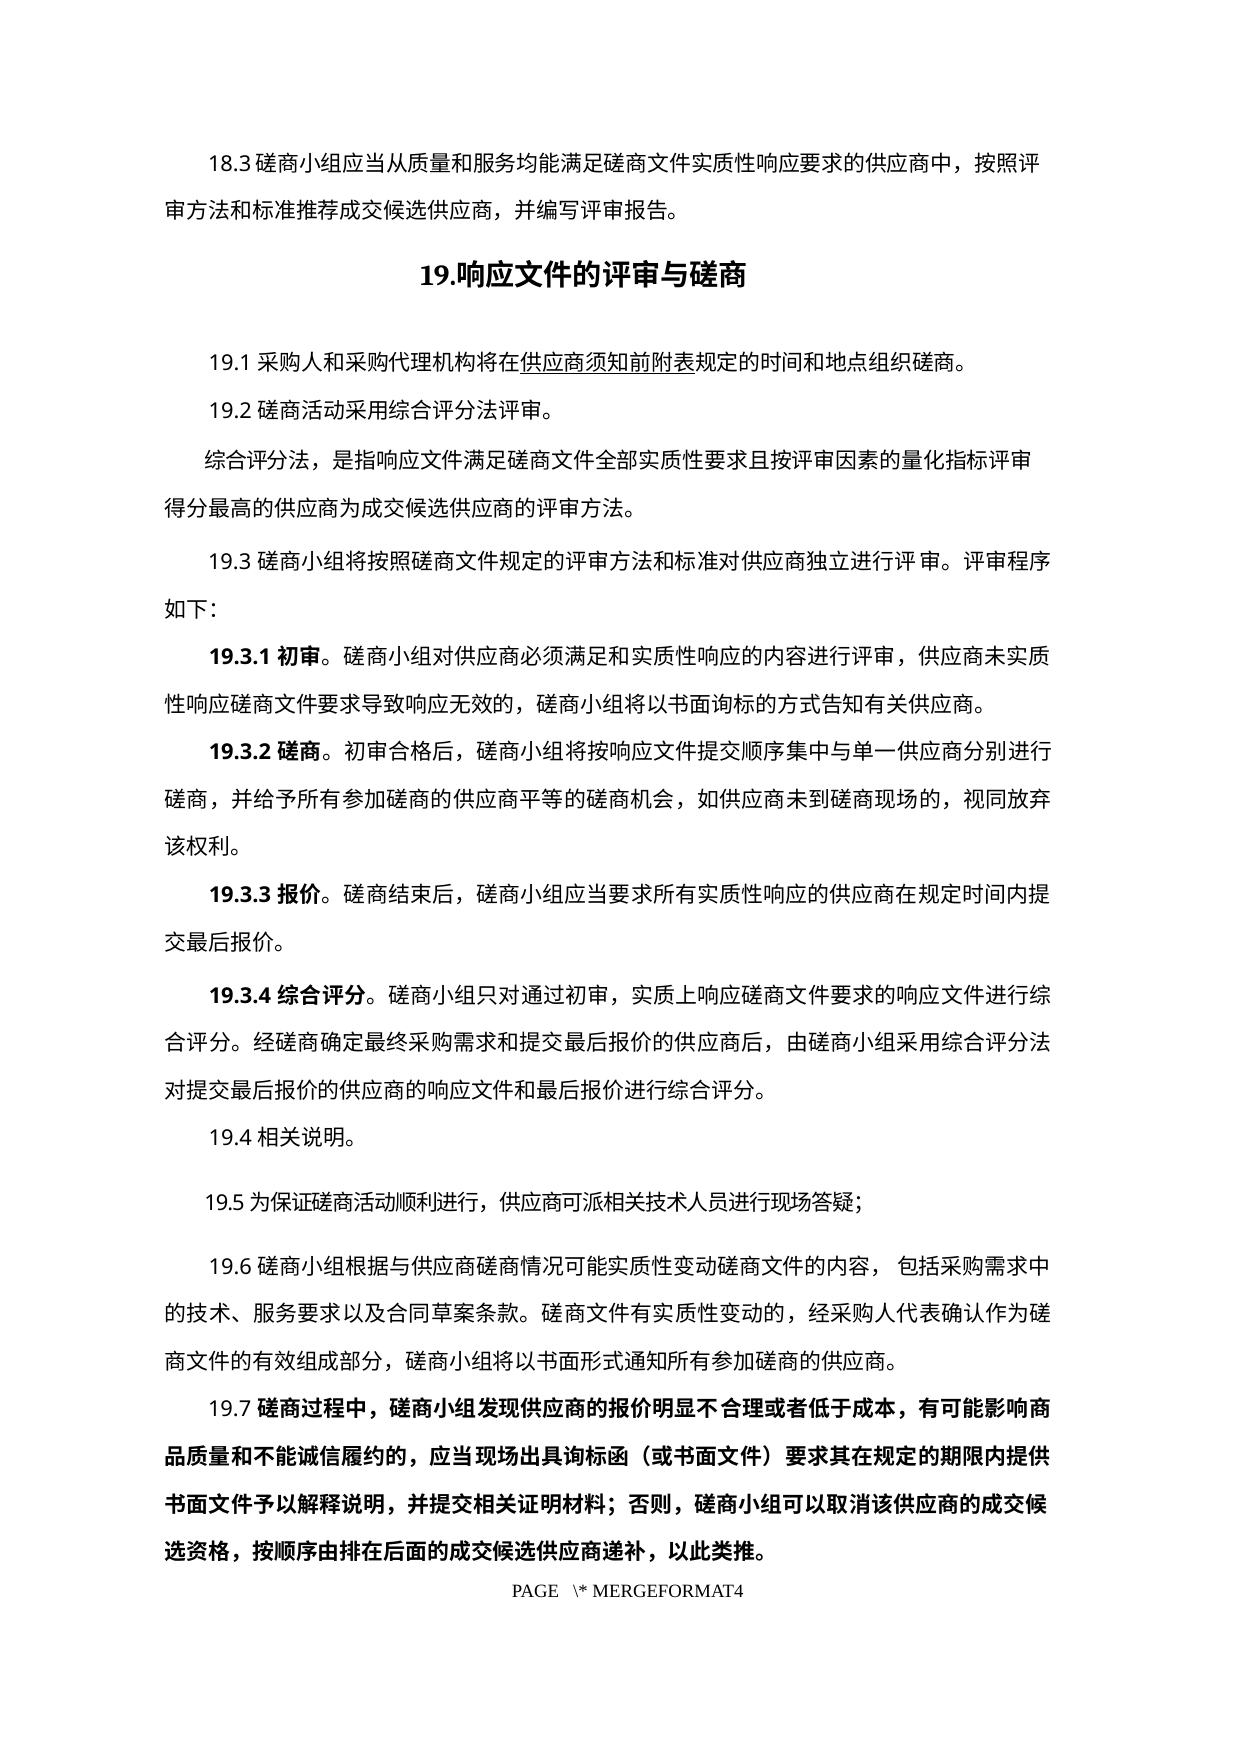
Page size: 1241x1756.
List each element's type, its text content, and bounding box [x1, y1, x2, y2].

text 19.2 磋商活动采用综合评分法评审。 [164, 393, 1090, 425]
text 19.7 磋商过程中，磋商小组发现供应商的报价明显不合理或者低于成本，有可能影响商品质量和不能诚信履约的，应当现场出具询标函（或书面文件）要求其在规定的期限内提供书面文件予以解释说明，并提交相关证明材料；否则，磋商小组可以取消该供应商的成交候选资格，按顺序由排在后面的成交候选供应商递补，以此类推。 [164, 1391, 1051, 1566]
text 19.3.1 初审。磋商小组对供应商必须满足和实质性响应的内容进行评审，供应商未实质性响应磋商文件要求导致响应无效的，磋商小组将以书面询标的方式告知有关供应商。 [164, 639, 1052, 718]
text 19.3 磋商小组将按照磋商文件规定的评审方法和标准对供应商独立进行评审。评审程序如下： [164, 544, 1052, 623]
text 19.3.3 报价。磋商结束后，磋商小组应当要求所有实质性响应的供应商在规定时间内提交最后报价。 [164, 877, 1052, 956]
text 18.3磋商小组应当从质量和服务均能满足磋商文件实质性响应要求的供应商中，按照评审方法和标准推荐成交候选供应商，并编写评审报告。 [164, 146, 1051, 225]
subtitle 19.响应文件的评审与磋商 [234, 252, 934, 294]
text 综合评分法，是指响应文件满足磋商文件全部实质性要求且按评审因素的量化指标评审得分最高的供应商为成交候选供应商的评审方法。 [164, 443, 1051, 522]
text 19.1 采购人和采购代理机构将在供应商须知前附表规定的时间和地点组织磋商。 [164, 345, 1052, 377]
text 19.4 相关说明。 [164, 1120, 1090, 1152]
text 19.3.2 磋商。初审合格后，磋商小组将按响应文件提交顺序集中与单一供应商分别进行磋商，并给予所有参加磋商的供应商平等的磋商机会，如供应商未到磋商现场的，视同放弃该权利。 [164, 734, 1052, 861]
text 19.6 磋商小组根据与供应商磋商情况可能实质性变动磋商文件的内容， 包括采购需求中的技术、服务要求以及合同草案条款。磋商文件有实质性变动的，经采购人代表确认作为磋商文件的有效组成部分，磋商小组将以书面形式通知所有参加磋商的供应商。 [164, 1249, 1052, 1376]
text 19.5 为保证磋商活动顺利进行，供应商可派相关技术人员进行现场答疑； [164, 1185, 1090, 1216]
text 19.3.4 综合评分。磋商小组只对通过初审，实质上响应磋商文件要求的响应文件进行综合评分。经磋商确定最终采购需求和提交最后报价的供应商后，由磋商小组采用综合评分法对提交最后报价的供应商的响应文件和最后报价进行综合评分。 [164, 978, 1052, 1104]
